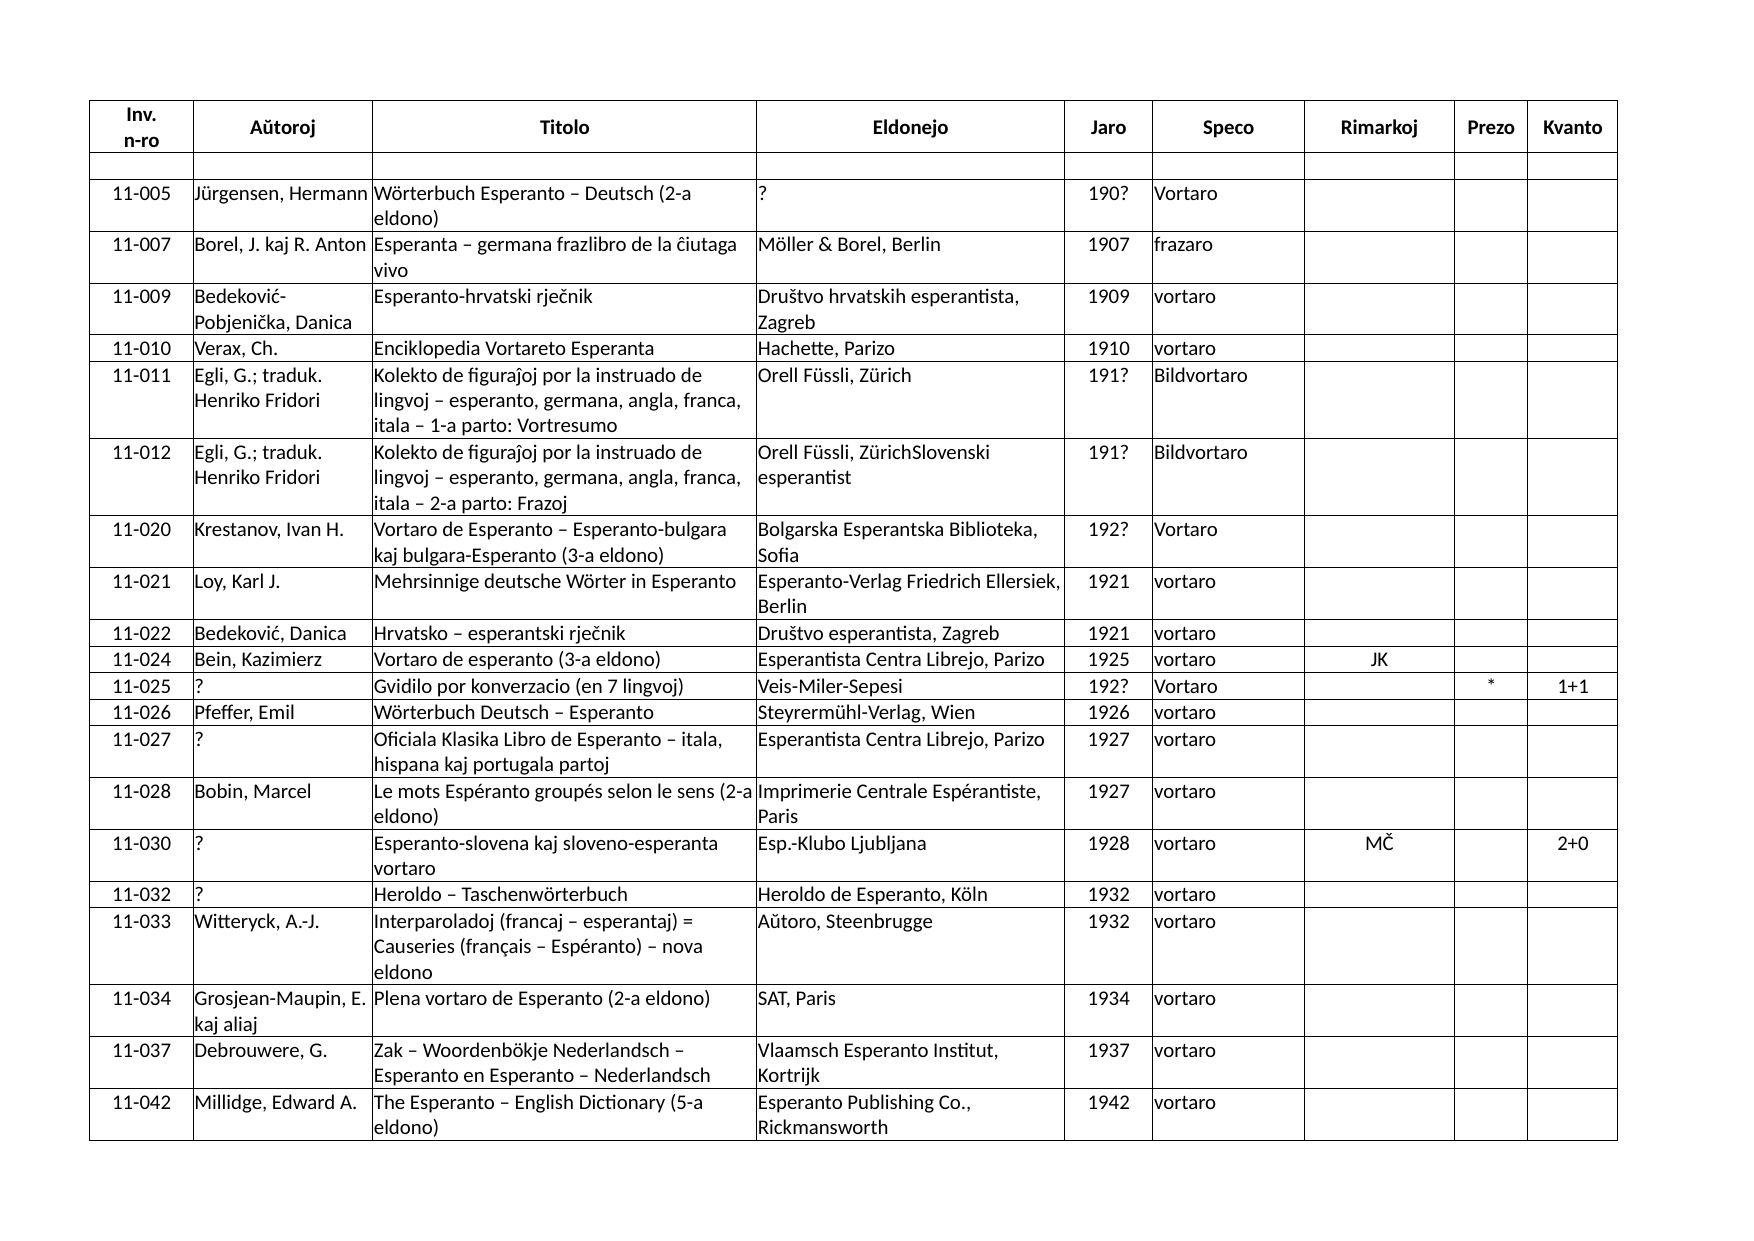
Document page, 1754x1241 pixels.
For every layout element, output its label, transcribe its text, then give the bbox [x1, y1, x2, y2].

table_cell 11-033 [90, 908, 193, 984]
table_cell 11-012 [90, 439, 193, 515]
table_cell vortaro [1153, 284, 1304, 334]
table_cell 11-037 [90, 1037, 193, 1088]
table_cell vortaro [1153, 985, 1304, 1036]
table_cell [1305, 700, 1454, 725]
table_cell Wörterbuch Deutsch – Esperanto [373, 700, 756, 725]
table_cell 1932 [1065, 908, 1152, 984]
table_cell [1528, 1089, 1617, 1140]
table_cell Društvo esperantista, Zagreb [757, 620, 1064, 646]
table_cell vortaro [1153, 1037, 1304, 1088]
table_cell ? [194, 673, 372, 698]
table_cell Wörterbuch Esperanto – Deutsch (2-a eldono) [373, 180, 756, 231]
table_cell ? [194, 830, 372, 881]
table_cell [1305, 778, 1454, 829]
table_cell 1921 [1065, 620, 1152, 646]
table_cell * [1455, 673, 1527, 698]
table_cell 11-025 [90, 673, 193, 698]
table_cell 11-005 [90, 180, 193, 231]
table_cell 1926 [1065, 700, 1152, 725]
table_cell 1+1 [1528, 673, 1617, 698]
table_cell 11-009 [90, 284, 193, 334]
table_cell [1528, 620, 1617, 646]
table_cell Heroldo de Esperanto, Köln [757, 882, 1064, 907]
table_cell [1455, 568, 1527, 619]
table_cell Le mots Espéranto groupés selon le sens (2-a eldono) [373, 778, 756, 829]
table_cell 11-032 [90, 882, 193, 907]
table_cell Vortaro [1153, 180, 1304, 231]
table_cell [1455, 516, 1527, 567]
table_cell 1907 [1065, 232, 1152, 282]
table_cell Bolgarska Esperantska Biblioteka, Sofia [757, 516, 1064, 567]
table_cell 191? [1065, 362, 1152, 438]
table_cell Debrouwere, G. [194, 1037, 372, 1088]
table_cell 11-022 [90, 620, 193, 646]
table_cell The Esperanto – English Dictionary (5-a eldono) [373, 1089, 756, 1140]
table_cell MČ [1305, 830, 1454, 881]
table_cell [1528, 335, 1617, 361]
table_cell SAT, Paris [757, 985, 1064, 1036]
table_cell Orell Füssli, Zürich [757, 362, 1064, 438]
table_cell Esperanto-hrvatski rječnik [373, 284, 756, 334]
table_cell Borel, J. kaj R. Anton [194, 232, 372, 282]
table_cell Esperanta – germana frazlibro de la ĉiutaga vivo [373, 232, 756, 282]
table_cell vortaro [1153, 778, 1304, 829]
table_cell Kolekto de figuraĵoj por la instruado de lingvoj – esperanto, germana, angla, franca, itala – 1-a parto: Vortresumo [373, 362, 756, 438]
table_cell 1927 [1065, 726, 1152, 777]
table_cell [1528, 180, 1617, 231]
table_cell Egli, G.; traduk. Henriko Fridori [194, 439, 372, 515]
table_cell Millidge, Edward A. [194, 1089, 372, 1140]
table_cell [757, 153, 1064, 179]
table_cell vortaro [1153, 908, 1304, 984]
table_cell Vortaro de Esperanto – Esperanto-bulgara kaj bulgara-Esperanto (3-a eldono) [373, 516, 756, 567]
table_cell [1455, 778, 1527, 829]
table_cell [1305, 335, 1454, 361]
table_cell Vortaro de esperanto (3-a eldono) [373, 647, 756, 672]
table_cell [1528, 232, 1617, 282]
table_cell 11-024 [90, 647, 193, 672]
table_cell [1528, 726, 1617, 777]
table_header Prezo [1455, 101, 1527, 152]
table_cell Bedeković-Pobjenička, Danica [194, 284, 372, 334]
table_cell Hrvatsko – esperantski rječnik [373, 620, 756, 646]
table_cell 1937 [1065, 1037, 1152, 1088]
table_cell vortaro [1153, 568, 1304, 619]
table_header Kvanto [1528, 101, 1617, 152]
table_cell JK [1305, 647, 1454, 672]
table_cell Esperanto-slovena kaj sloveno-esperanta vortaro [373, 830, 756, 881]
table_cell [1305, 153, 1454, 179]
table_cell 11-028 [90, 778, 193, 829]
table_cell [1455, 985, 1527, 1036]
table_cell Bedeković, Danica [194, 620, 372, 646]
table_cell [1455, 153, 1527, 179]
table_cell Vlaamsch Esperanto Institut, Kortrijk [757, 1037, 1064, 1088]
table_cell Oficiala Klasika Libro de Esperanto – itala, hispana kaj portugala partoj [373, 726, 756, 777]
table_cell [1305, 362, 1454, 438]
table_cell [1455, 1089, 1527, 1140]
table_cell [1305, 516, 1454, 567]
table_cell Esperantista Centra Librejo, Parizo [757, 726, 1064, 777]
table_cell Esperanto Publishing Co., Rickmansworth [757, 1089, 1064, 1140]
table_cell [1305, 1089, 1454, 1140]
table_cell [1305, 180, 1454, 231]
table_cell [1455, 908, 1527, 984]
table_cell Krestanov, Ivan H. [194, 516, 372, 567]
table_cell [1305, 726, 1454, 777]
table_cell 11-027 [90, 726, 193, 777]
table_cell 11-026 [90, 700, 193, 725]
table_cell Esp.-Klubo Ljubljana [757, 830, 1064, 881]
table_cell [1305, 985, 1454, 1036]
table_cell [1305, 882, 1454, 907]
table_cell 1932 [1065, 882, 1152, 907]
table_cell [1455, 647, 1527, 672]
table_cell ? [757, 180, 1064, 231]
table_cell Loy, Karl J. [194, 568, 372, 619]
table_cell Verax, Ch. [194, 335, 372, 361]
table_cell ? [194, 726, 372, 777]
table_cell vortaro [1153, 1089, 1304, 1140]
table_cell 1921 [1065, 568, 1152, 619]
table_header Inv. n-ro [90, 101, 193, 152]
table_cell Plena vortaro de Esperanto (2-a eldono) [373, 985, 756, 1036]
table_cell [1455, 439, 1527, 515]
table_cell Esperanto-Verlag Friedrich Ellersiek, Berlin [757, 568, 1064, 619]
table_cell [1528, 284, 1617, 334]
table_cell [1305, 284, 1454, 334]
table_cell 1910 [1065, 335, 1152, 361]
table_cell 11-034 [90, 985, 193, 1036]
table_cell [1528, 153, 1617, 179]
table_cell [1528, 778, 1617, 829]
table_cell 1927 [1065, 778, 1152, 829]
table_cell 11-021 [90, 568, 193, 619]
table_cell [1305, 439, 1454, 515]
table_cell [373, 153, 756, 179]
table_cell [1528, 985, 1617, 1036]
table_cell 2+0 [1528, 830, 1617, 881]
table_cell [1528, 700, 1617, 725]
table_cell [1528, 882, 1617, 907]
table_cell [1455, 882, 1527, 907]
table_cell [1528, 568, 1617, 619]
table_header Titolo [373, 101, 756, 152]
table_cell Orell Füssli, ZürichSlovenski esperantist [757, 439, 1064, 515]
table_cell vortaro [1153, 700, 1304, 725]
table_cell [90, 153, 193, 179]
table_cell [1528, 516, 1617, 567]
table_cell Esperantista Centra Librejo, Parizo [757, 647, 1064, 672]
table_cell [1305, 673, 1454, 698]
table_cell 190? [1065, 180, 1152, 231]
table_cell [1455, 335, 1527, 361]
table_cell 191? [1065, 439, 1152, 515]
table_cell vortaro [1153, 620, 1304, 646]
table_cell [1455, 362, 1527, 438]
table_cell frazaro [1153, 232, 1304, 282]
table_cell Jürgensen, Hermann [194, 180, 372, 231]
table_cell [1305, 908, 1454, 984]
table_cell 11-030 [90, 830, 193, 881]
table_cell [1455, 830, 1527, 881]
table_cell Imprimerie Centrale Espérantiste, Paris [757, 778, 1064, 829]
table_header Speco [1153, 101, 1304, 152]
table_cell Veis-Miler-Sepesi [757, 673, 1064, 698]
table_cell 11-020 [90, 516, 193, 567]
table_cell vortaro [1153, 726, 1304, 777]
table_cell [1528, 1037, 1617, 1088]
table_cell [1153, 153, 1304, 179]
table_cell [1528, 439, 1617, 515]
table_cell [1305, 568, 1454, 619]
table_cell 1909 [1065, 284, 1152, 334]
table_cell 192? [1065, 516, 1152, 567]
table_cell [1065, 153, 1152, 179]
table_cell [1305, 232, 1454, 282]
table_cell [1305, 620, 1454, 646]
table_cell [1528, 362, 1617, 438]
table_header Rimarkoj [1305, 101, 1454, 152]
table_cell [1528, 647, 1617, 672]
table_cell Steyrermühl-Verlag, Wien [757, 700, 1064, 725]
table_cell 192? [1065, 673, 1152, 698]
table_cell Pfeffer, Emil [194, 700, 372, 725]
table_cell vortaro [1153, 882, 1304, 907]
table_cell [1455, 284, 1527, 334]
table_cell Möller & Borel, Berlin [757, 232, 1064, 282]
table_cell [1455, 700, 1527, 725]
table_cell vortaro [1153, 335, 1304, 361]
table_cell Aŭtoro, Steenbrugge [757, 908, 1064, 984]
table_cell Vortaro [1153, 673, 1304, 698]
table_cell [1455, 620, 1527, 646]
table_cell vortaro [1153, 830, 1304, 881]
table_cell Enciklopedia Vortareto Esperanta [373, 335, 756, 361]
table_cell 11-007 [90, 232, 193, 282]
table_cell [194, 153, 372, 179]
table_cell Heroldo – Taschenwörterbuch [373, 882, 756, 907]
table_cell 1934 [1065, 985, 1152, 1036]
table_cell Kolekto de figuraĵoj por la instruado de lingvoj – esperanto, germana, angla, franca, itala – 2-a parto: Frazoj [373, 439, 756, 515]
table_cell [1528, 908, 1617, 984]
table_cell [1455, 232, 1527, 282]
table_cell Bildvortaro [1153, 439, 1304, 515]
table_cell Bobin, Marcel [194, 778, 372, 829]
table_cell Grosjean-Maupin, E. kaj aliaj [194, 985, 372, 1036]
table_cell Društvo hrvatskih esperantista, Zagreb [757, 284, 1064, 334]
table_cell Zak – Woordenbökje Nederlandsch – Esperanto en Esperanto – Nederlandsch [373, 1037, 756, 1088]
table_cell Hachette, Parizo [757, 335, 1064, 361]
table_cell [1455, 726, 1527, 777]
table_cell ? [194, 882, 372, 907]
table_cell Witteryck, A.-J. [194, 908, 372, 984]
table_header Aŭtoroj [194, 101, 372, 152]
table_header Jaro [1065, 101, 1152, 152]
table_cell Mehrsinnige deutsche Wörter in Esperanto [373, 568, 756, 619]
table_cell 1928 [1065, 830, 1152, 881]
table_cell 11-011 [90, 362, 193, 438]
table_cell Bein, Kazimierz [194, 647, 372, 672]
table_cell 11-010 [90, 335, 193, 361]
table_header Eldonejo [757, 101, 1064, 152]
table_cell Bildvortaro [1153, 362, 1304, 438]
table_cell Interparoladoj (francaj – esperantaj) = Causeries (français – Espéranto) – nova eldono [373, 908, 756, 984]
table_cell 11-042 [90, 1089, 193, 1140]
table_cell Egli, G.; traduk. Henriko Fridori [194, 362, 372, 438]
table_cell [1455, 180, 1527, 231]
table_cell Vortaro [1153, 516, 1304, 567]
table_cell 1925 [1065, 647, 1152, 672]
table_cell 1942 [1065, 1089, 1152, 1140]
table_cell [1305, 1037, 1454, 1088]
table_cell Gvidilo por konverzacio (en 7 lingvoj) [373, 673, 756, 698]
table_cell vortaro [1153, 647, 1304, 672]
table_cell [1455, 1037, 1527, 1088]
